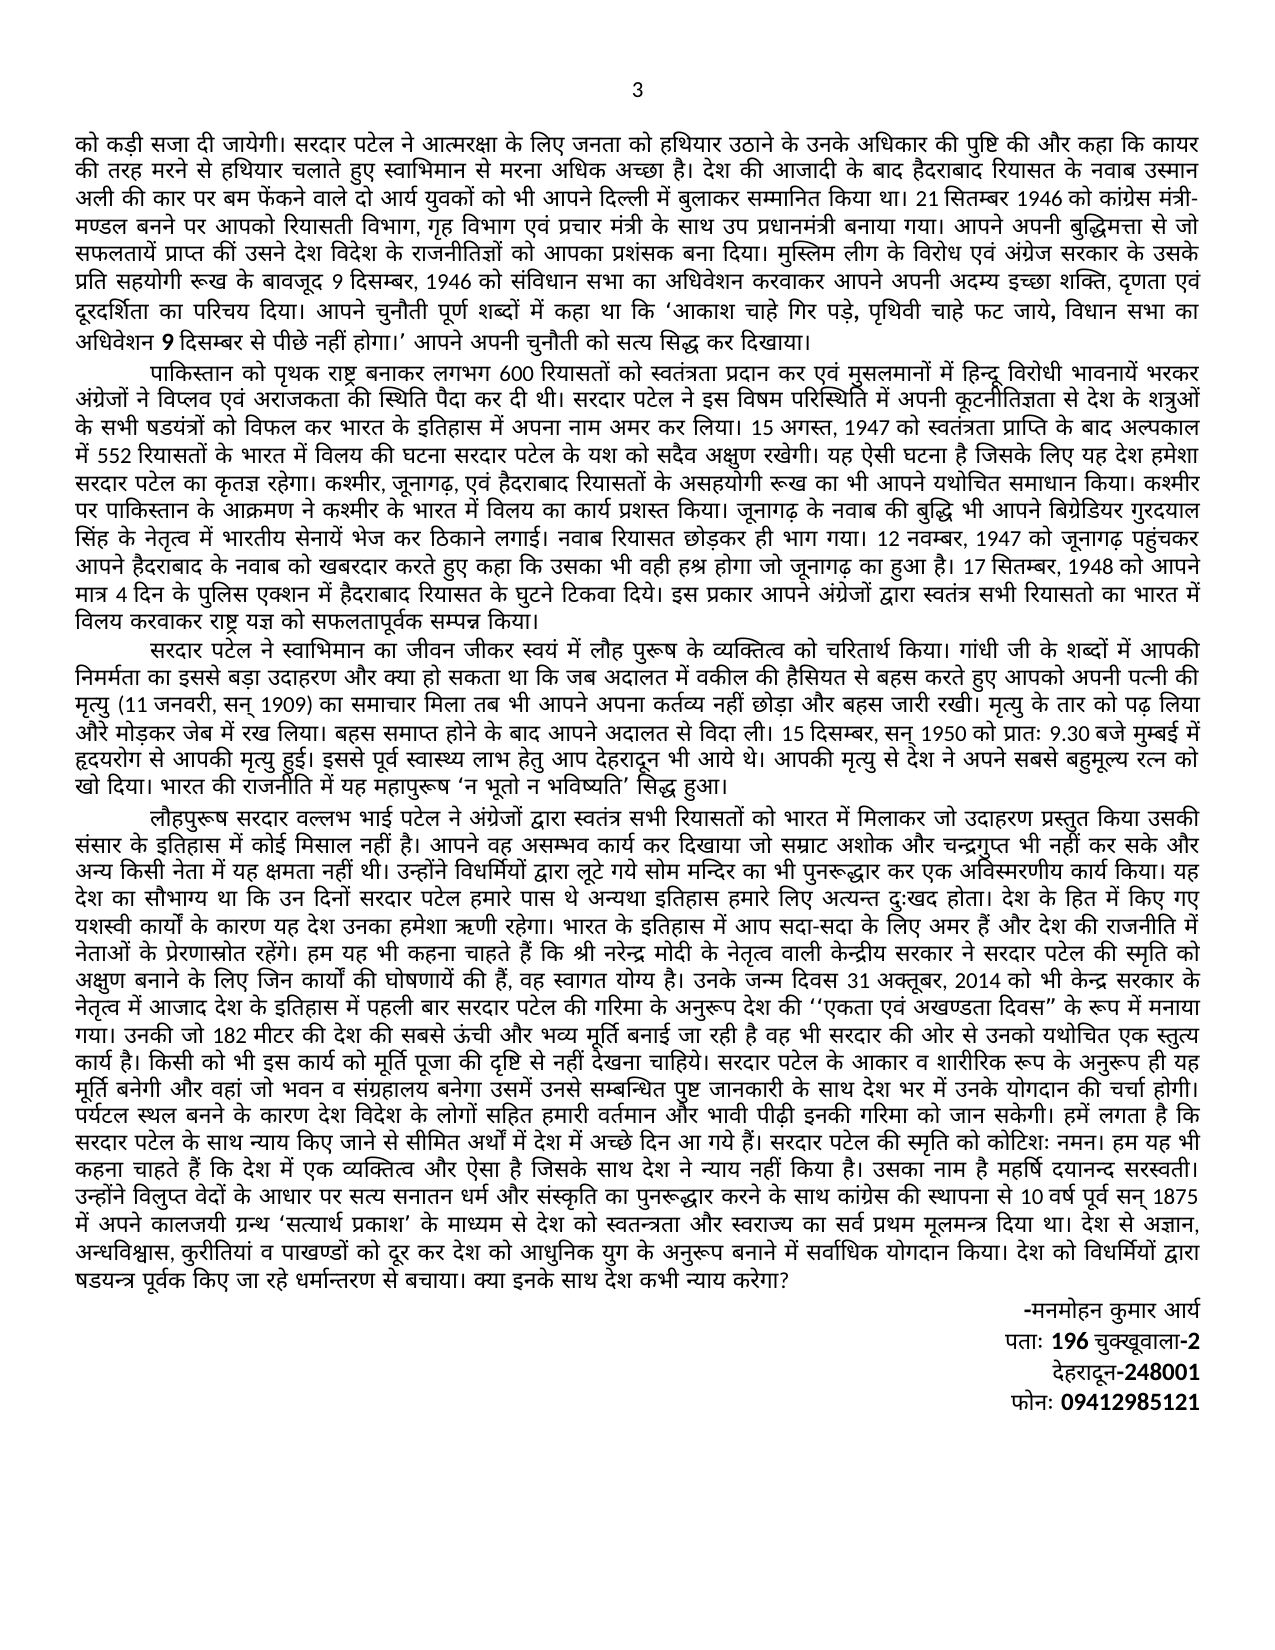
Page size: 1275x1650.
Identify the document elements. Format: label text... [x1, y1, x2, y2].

text लौहपुरूष सरदार वल्लभ भाई पटेल ने अंग्रेजों द्वारा स्वतंत्र सभी रियासतों को भारत में मिलाकर जो उदाहरण प्रस्तुत किया उसकी संसार के इतिहास में कोई मिसाल नहीं है। आपने वह असम्भव कार्य कर दिखाया जो सम्राट अशोक और चन्द्रगुप्त भी नहीं कर सके और अन्य किसी नेता में यह क्षमता नहीं थी। उन्होंने विधर्मियों द्वारा लूटे गये सोम मन्दिर का भी पुनरूद्धार कर एक अविस्मरणीय कार्य किया। यह देश का सौभाग्य था कि उन दिनों सरदार पटेल हमारे पास थे अन्यथा इतिहास हमारे लिए अत्यन्त दुःखद होता। देश के हित में किए गए यशस्वी कार्यों के कारण यह देश उनका हमेशा ऋणी रहेगा। भारत के इतिहास में आप सदा-सदा के लिए अमर हैं और देश की राजनीति में नेताओं के प्रेरणास्रोत रहेंगे। हम यह भी कहना चाहते हैं कि श्री नरेन्द्र मोदी के नेतृत्व वाली केन्द्रीय सरकार ने सरदार पटेल की स्मृति को अक्षुण बनाने के लिए जिन कार्यों की घोषणायें की हैं, वह स्वागत योग्य है। उनके जन्म दिवस 31 अक्तूबर, 2014 को भी केन्द्र सरकार के नेतृत्व में आजाद देश के इतिहास में पहली बार सरदार पटेल की गरिमा के अनुरूप देश की ‘‘एकता एवं अखण्डता दिवस” के रूप में मनाया गया। उनकी जो 182 मीटर की देश की सबसे ऊंची और भव्य मूर्ति बनाई जा रही है वह भी सरदार की ओर से उनको यथोचित एक स्तुत्य कार्य है। किसी को भी इस कार्य को मूर्ति पूजा की दृष्टि से नहीं देखना चाहिये। सरदार पटेल के आकार व शारीरिक रूप के अनुरूप ही यह मूर्ति बनेगी और वहां जो भवन व संग्रहालय बनेगा उसमें उनसे सम्बन्धित पुष्ट जानकारी के साथ देश भर में उनके योगदान की चर्चा होगी। पर्यटल स्थल बनने के कारण देश विदेश के लोगों सहित हमारी वर्तमान और भावी पीढ़ी इनकी गरिमा को जान सकेगी। हमें लगता है कि सरदार पटेल के साथ न्याय किए जाने से सीमित अर्थों में देश में अच्छे दिन आ गये हैं। सरदार पटेल की स्मृति को कोटिशः नमन। हम यह भी कहना चाहते हैं कि देश में एक व्यक्तित्व और ऐसा है जिसके साथ देश ने न्याय नहीं किया है। उसका नाम है महर्षि दयानन्द सरस्वती। उन्होंने विलुप्त वेदों के आधार पर सत्य सनातन धर्म और संस्कृति का पुनरूद्धार करने के साथ कांग्रेस की स्थापना से 10 वर्ष पूर्व सन् 1875 में अपने कालजयी ग्रन्थ ‘सत्यार्थ प्रकाश’ के माध्यम से देश को स्वतन्त्रता और स्वराज्य का सर्व प्रथम मूलमन्त्र दिया था। देश से अज्ञान, अन्धविश्वास, कुरीतियां व पाखण्डों को दूर कर देश को आधुनिक युग के अनुरूप बनाने में सर्वाधिक योगदान किया। देश को विधर्मियों द्वारा षडयन्त्र पूर्वक किए जा रहे धर्मान्तरण से बचाया। क्या इनके साथ देश कभी न्याय करेगा? [75, 805, 1200, 1294]
text फोनः 09412985121 [75, 1386, 1200, 1417]
text -मनमोहन कुमार आर्य [75, 1294, 1200, 1325]
text पाकिस्तान को पृथक राष्ट्र बनाकर लगभग 600 रियासतों को स्वतंत्रता प्रदान कर एवं मुसलमानों में हिन्दू विरोधी भावनायें भरकर अंग्रेजों ने विप्लव एवं अराजकता की स्थिति पैदा कर दी थी। सरदार पटेल ने इस विषम परिस्थिति में अपनी कूटनीतिज्ञता से देश के शत्रुओं के सभी षडयंत्रों को विफल कर भारत के इतिहास में अपना नाम अमर कर लिया। 15 अगस्त, 1947 को स्वतंत्रता प्राप्ति के बाद अल्पकाल में 552 रियासतों के भारत में विलय की घटना सरदार पटेल के यश को सदैव अक्षुण रखेगी। यह ऐसी घटना है जिसके लिए यह देश हमेशा सरदार पटेल का कृतज्ञ रहेगा। कश्मीर, जूनागढ़, एवं हैदराबाद रियासतों के असहयोगी रूख का भी आपने यथोचित समाधान किया। कश्मीर पर पाकिस्तान के आक्रमण ने कश्मीर के भारत में विलय का कार्य प्रशस्त किया। जूनागढ़ के नवाब की बुद्धि भी आपने बिग्रेडियर गुरदयाल सिंह के नेतृत्व में भारतीय सेनायें भेज कर ठिकाने लगाई। नवाब रियासत छोड़कर ही भाग गया। 12 नवम्बर, 1947 को जूनागढ़ पहुंचकर आपने हैदराबाद के नवाब को खबरदार करते हुए कहा कि उसका भी वही हश्र होगा जो जूनागढ़ का हुआ है। 17 सितम्बर, 1948 को आपने मात्र 4 दिन के पुलिस एक्शन में हैदराबाद रियासत के घुटने टिकवा दिये। इस प्रकार आपने अंग्रेजों द्वारा स्वतंत्र सभी रियासतो का भारत में विलय करवाकर राष्ट्र यज्ञ को सफलतापूर्वक सम्पन्न किया। [75, 359, 1200, 635]
text देहरादून-248001 [75, 1356, 1200, 1386]
text पताः 196 चुक्खूवाला-2 [75, 1325, 1200, 1356]
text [75, 131, 1200, 356]
text सरदार पटेल ने स्वाभिमान का जीवन जीकर स्वयं में लौह पुरूष के व्यक्तित्व को चरितार्थ किया। गांधी जी के शब्दों में आपकी निमर्मता का इससे बड़ा उदाहरण और क्या हो सकता था कि जब अदालत में वकील की हैसियत से बहस करते हुए आपको अपनी पत्नी की मृत्यु (11 जनवरी, सन् 1909) का समाचार मिला तब भी आपने अपना कर्तव्य नहीं छोड़ा और बहस जारी रखी। मृत्यु के तार को पढ़ लिया औरे मोड़कर जेब में रख लिया। बहस समाप्त होने के बाद आपने अदालत से विदा ली। 15 दिसम्बर, सन् 1950 को प्रातः 9.30 बजे मुम्बई में हृदयरोग से आपकी मृत्यु हुई। इससे पूर्व स्वास्थ्य लाभ हेतु आप देहरादून भी आये थे। आपकी मृत्यु से देश ने अपने सबसे बहुमूल्य रत्न को खो दिया। भारत की राजनीति में यह महापुरूष ‘न भूतो न भविष्यति’ सिद्ध हुआ। [75, 637, 1200, 800]
